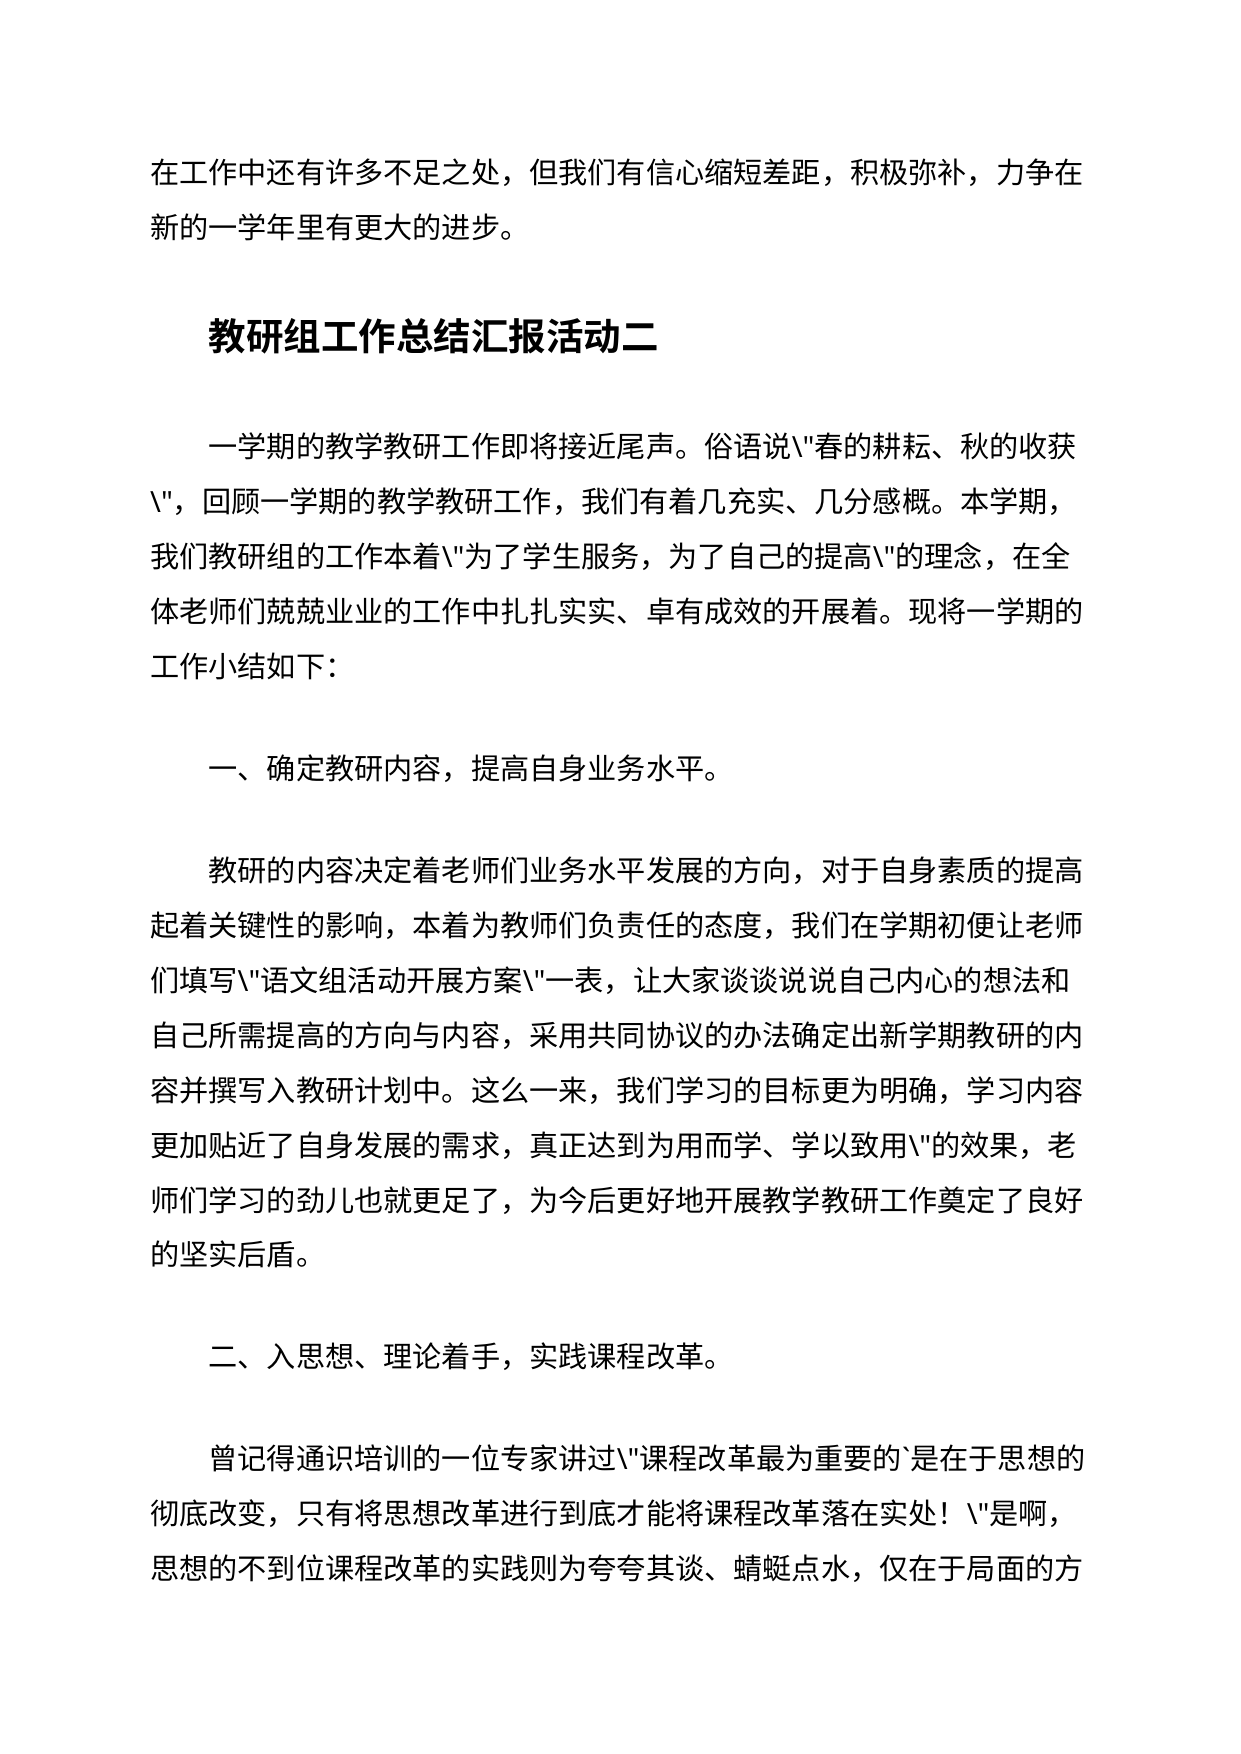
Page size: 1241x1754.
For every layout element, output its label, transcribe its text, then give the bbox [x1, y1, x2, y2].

text 教研组工作总结汇报活动二 [150, 307, 1090, 361]
text 二、入思想、理论着手，实践课程改革。 [150, 1334, 1090, 1376]
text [150, 1436, 1090, 1588]
text 一、确定教研内容，提高自身业务水平。 [150, 746, 1090, 788]
text 教研的内容决定着老师们业务水平发展的方向，对于自身素质的提高起着关键性的影响，本着为教师们负责任的态度，我们在学期初便让老师们填写\"语文组活动开展方案\"一表，让大家谈谈说说自己内心的想法和自己所需提高的方向与内容，采用共同协议的办法确定出新学期教研的内容并撰写入教研计划中。这么一来，我们学习的目标更为明确，学习内容更加贴近了自身发展的需求，真正达到为用而学、学以致用\"的效果，老师们学习的劲儿也就更足了，为今后更好地开展教学教研工作奠定了良好的坚实后盾。 [150, 847, 1090, 1274]
text 一学期的教学教研工作即将接近尾声。俗语说\"春的耕耘、秋的收获\"，回顾一学期的教学教研工作，我们有着几充实、几分感概。本学期，我们教研组的工作本着\"为了学生服务，为了自己的提高\"的理念，在全体老师们兢兢业业的工作中扎扎实实、卓有成效的开展着。现将一学期的工作小结如下： [150, 424, 1090, 686]
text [150, 150, 1090, 247]
